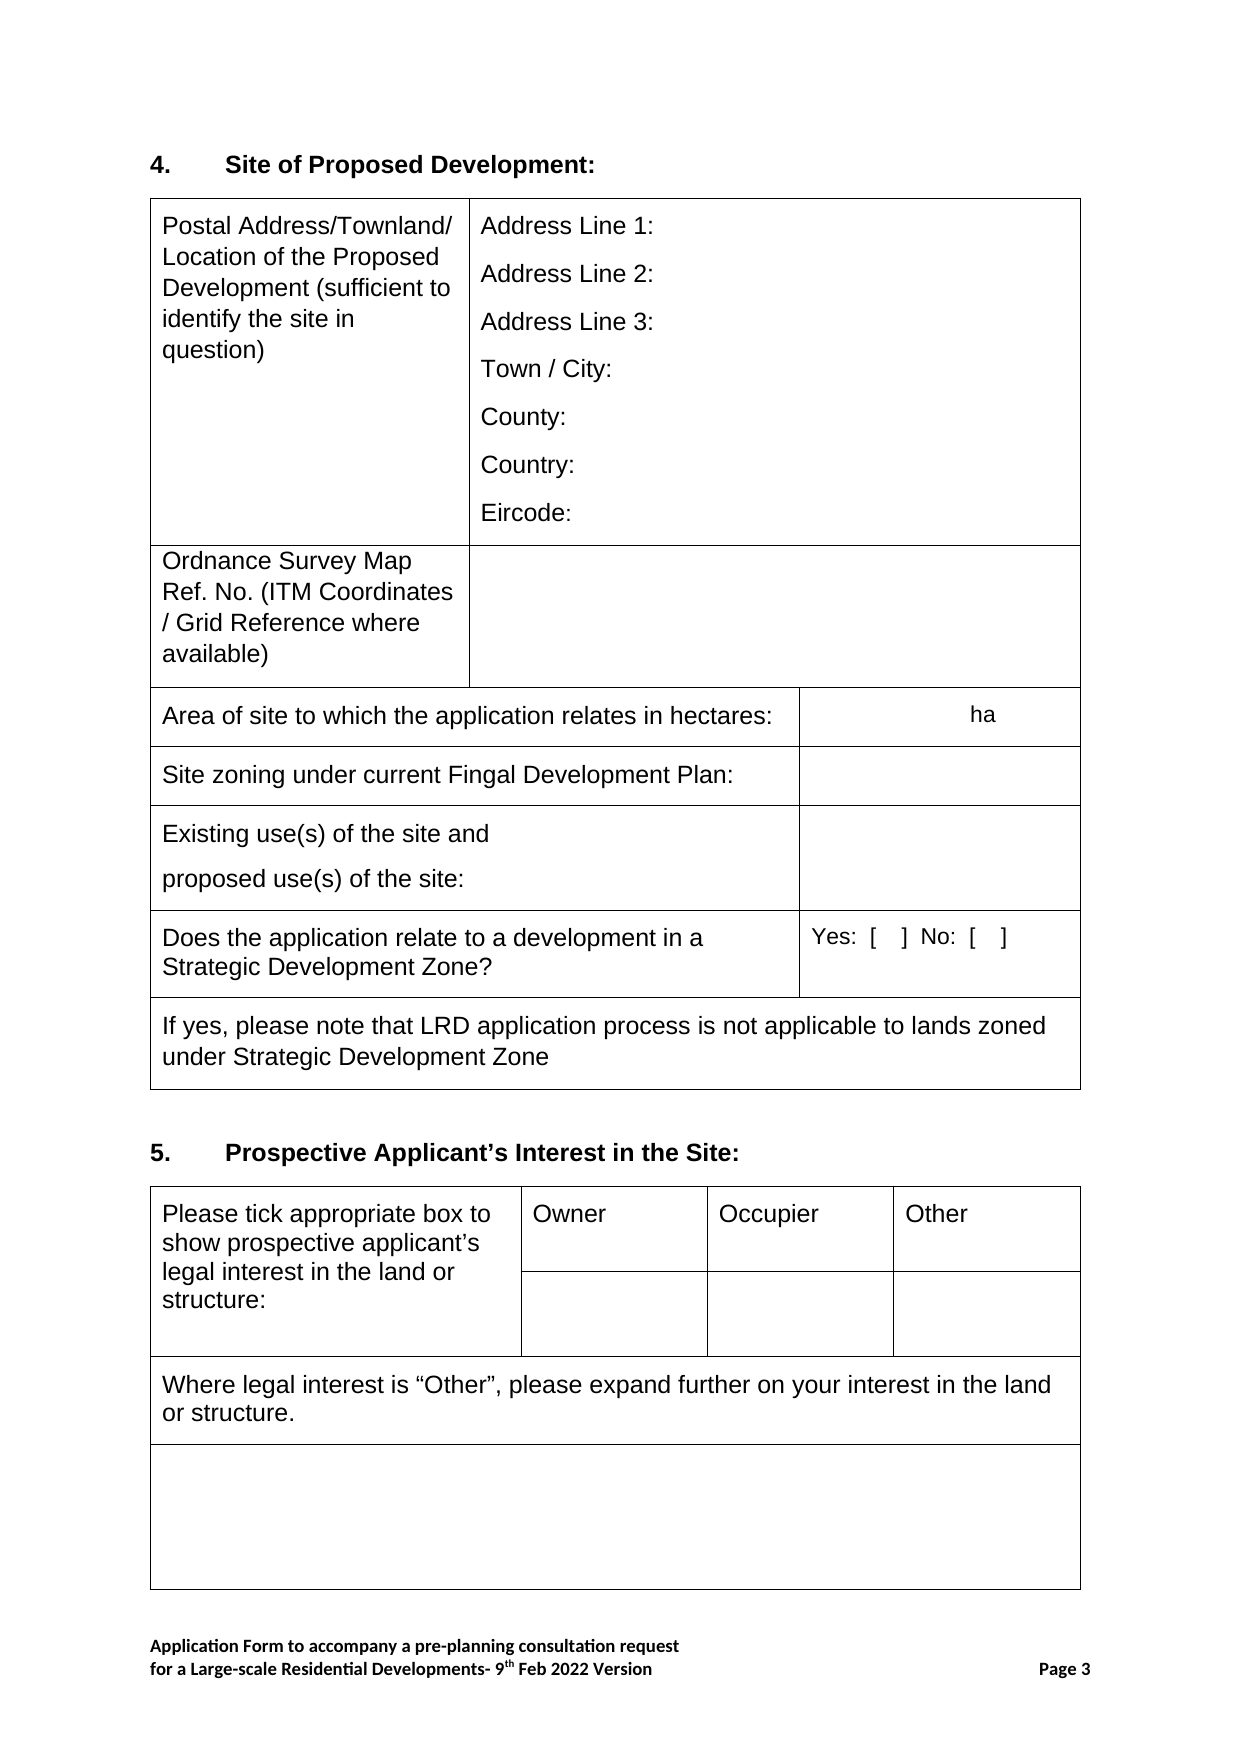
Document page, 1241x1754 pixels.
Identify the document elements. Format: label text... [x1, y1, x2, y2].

table_cell Site zoning under current Fingal Development Plan: [151, 747, 799, 805]
table_header Address Line 1: Address Line 2: Address Line 3: Town / City: County: Country: Eircode: [470, 199, 1080, 545]
table_cell [800, 806, 1080, 909]
text 5. Prospective Applicant’s Interest in the Site: [150, 1138, 1090, 1167]
table_cell [800, 747, 1080, 805]
table_cell Where legal interest is “Other”, please expand further on your interest in the land or structure. [151, 1357, 1080, 1444]
table_header Owner [522, 1187, 707, 1271]
table_header Other [894, 1187, 1080, 1271]
text 4. Site of Proposed Development: [150, 150, 1090, 179]
table_cell Area of site to which the application relates in hectares: [151, 688, 799, 746]
table_cell If yes, please note that LRD application process is not applicable to lands zoned under Strategic Development Zone [151, 998, 1080, 1089]
table_cell [894, 1272, 1080, 1356]
table_cell [151, 1445, 1080, 1588]
table_cell [708, 1272, 893, 1356]
table_cell Yes: [ ] No: [ ] [800, 911, 1080, 997]
table_cell [470, 546, 1080, 687]
table_cell Ordnance Survey Map Ref. No. (ITM Coordinates / Grid Reference where available) [151, 546, 469, 687]
table_header Please tick appropriate box to show prospective applicant’s legal interest in the land or structure: [151, 1187, 521, 1356]
table_cell Does the application relate to a development in a Strategic Development Zone? [151, 911, 799, 997]
table_cell Existing use(s) of the site and proposed use(s) of the site: [151, 806, 799, 909]
table_header Occupier [708, 1187, 893, 1271]
table_header Postal Address/Townland/ Location of the Proposed Development (sufficient to identify the site in question) [151, 199, 469, 545]
table_cell ha [800, 688, 1080, 746]
table_cell [522, 1272, 707, 1356]
